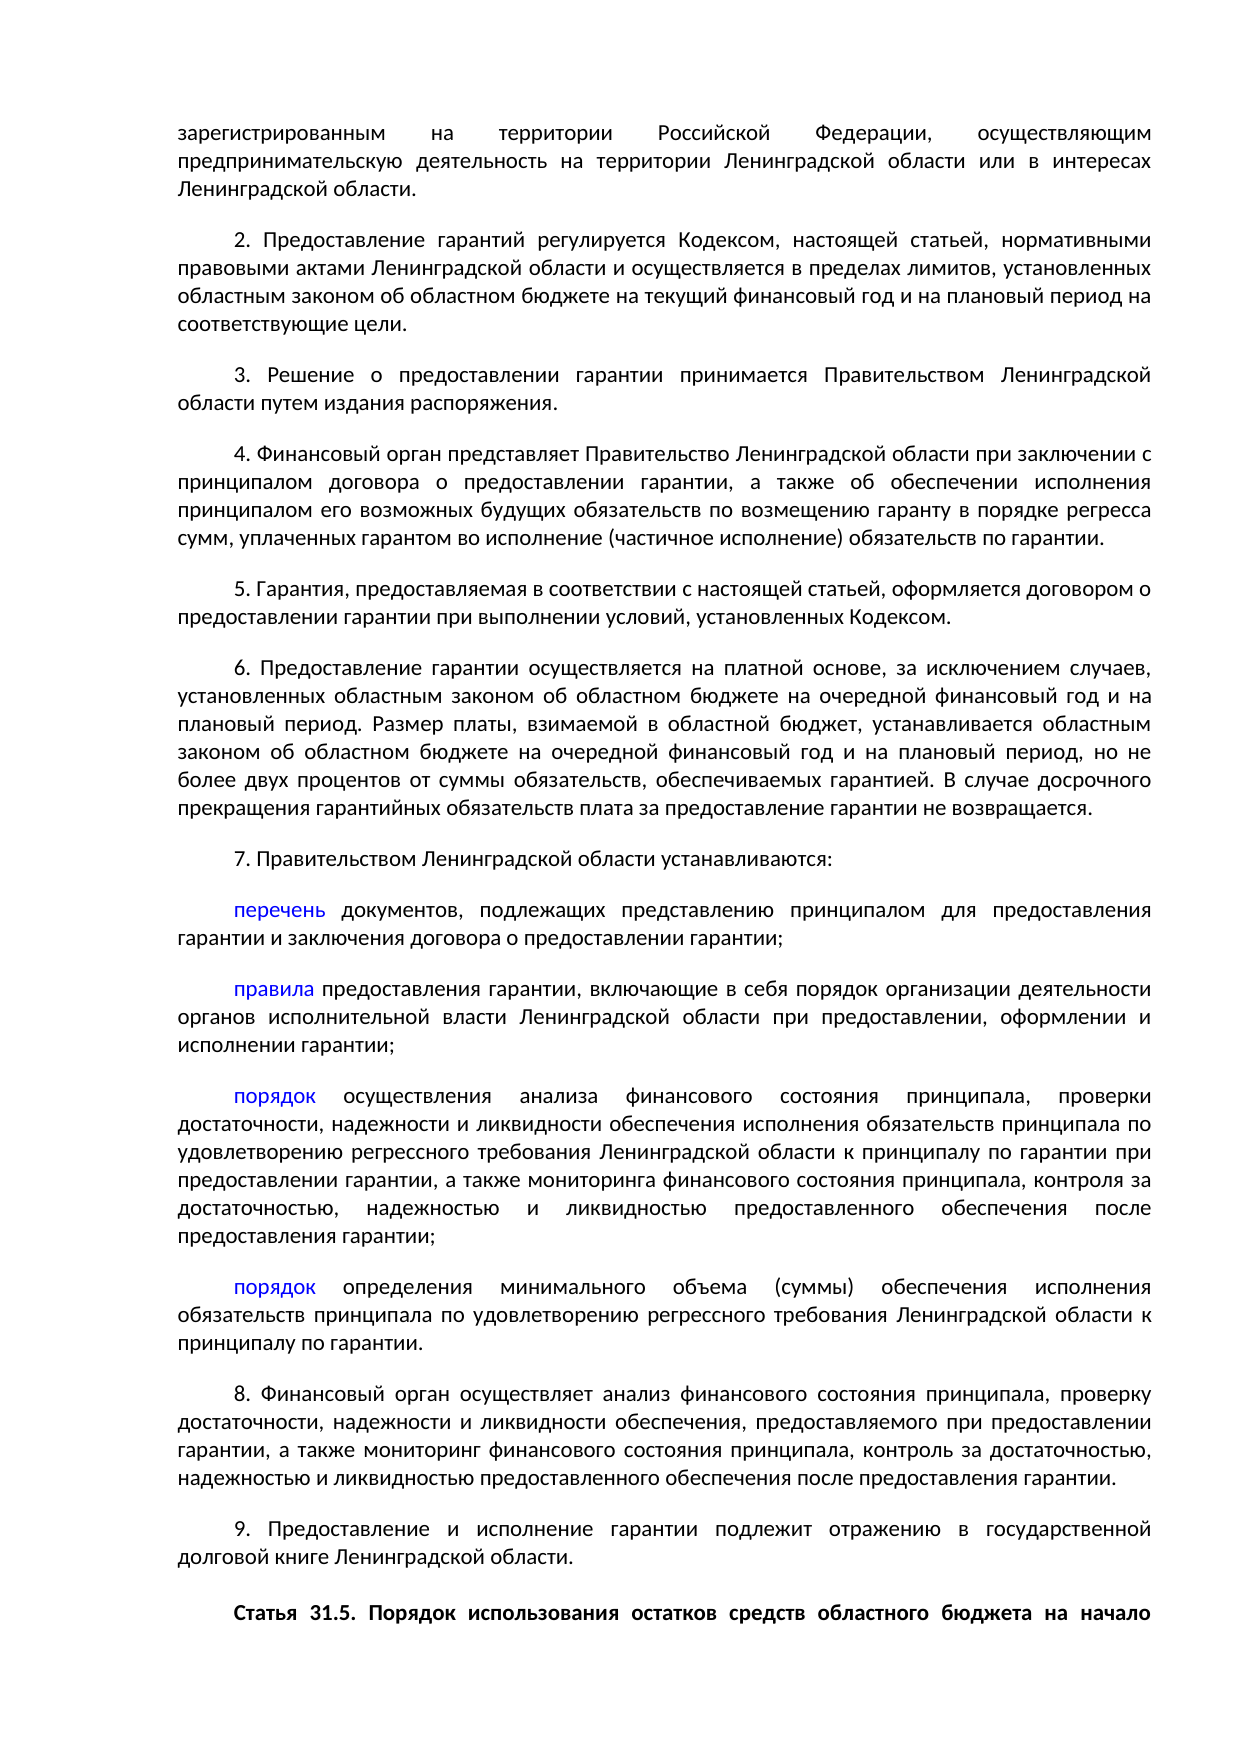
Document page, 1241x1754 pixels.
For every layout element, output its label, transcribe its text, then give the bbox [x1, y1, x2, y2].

text 6. Предоставление гарантии осуществляется на платной основе, за исключением случаев, установленных областным законом об областном бюджете на очередной финансовый год и на плановый период. Размер платы, взимаемой в областной бюджет, устанавливается областным законом об областном бюджете на очередной финансовый год и на плановый период, но не более двух процентов от суммы обязательств, обеспечиваемых гарантией. В случае досрочного прекращения гарантийных обязательств плата за предоставление гарантии не возвращается. [177, 653, 1152, 821]
text 9. Предоставление и исполнение гарантии подлежит отражению в государственной долговой книге Ленинградской области. [177, 1514, 1152, 1570]
text 4. Финансовый орган представляет Правительство Ленинградской области при заключении с принципалом договора о предоставлении гарантии, а также об обеспечении исполнения принципалом его возможных будущих обязательств по возмещению гаранту в порядке регресса сумм, уплаченных гарантом во исполнение (частичное исполнение) обязательств по гарантии. [177, 439, 1152, 551]
text порядок определения минимального объема (суммы) обеспечения исполнения обязательств принципала по удовлетворению регрессного требования Ленинградской области к принципалу по гарантии. [177, 1272, 1152, 1356]
text 8. Финансовый орган осуществляет анализ финансового состояния принципала, проверку достаточности, надежности и ликвидности обеспечения, предоставляемого при предоставлении гарантии, а также мониторинг финансового состояния принципала, контроль за достаточностью, надежностью и ликвидностью предоставленного обеспечения после предоставления гарантии. [177, 1379, 1152, 1491]
text 2. Предоставление гарантий регулируется Кодексом, настоящей статьей, нормативными правовыми актами Ленинградской области и осуществляется в пределах лимитов, установленных областным законом об областном бюджете на текущий финансовый год и на плановый период на соответствующие цели. [177, 225, 1152, 337]
text 7. Правительством Ленинградской области устанавливаются: [177, 844, 1152, 872]
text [177, 118, 1152, 202]
text правила предоставления гарантии, включающие в себя порядок организации деятельности органов исполнительной власти Ленинградской области при предоставлении, оформлении и исполнении гарантии; [177, 974, 1152, 1058]
text 3. Решение о предоставлении гарантии принимается Правительством Ленинградской области путем издания распоряжения. [177, 360, 1152, 416]
text перечень документов, подлежащих представлению принципалом для предоставления гарантии и заключения договора о предоставлении гарантии; [177, 895, 1152, 951]
text 5. Гарантия, предоставляемая в соответствии с настоящей статьей, оформляется договором о предоставлении гарантии при выполнении условий, установленных Кодексом. [177, 574, 1152, 630]
text порядок осуществления анализа финансового состояния принципала, проверки достаточности, надежности и ликвидности обеспечения исполнения обязательств принципала по удовлетворению регрессного требования Ленинградской области к принципалу по гарантии при предоставлении гарантии, а также мониторинга финансового состояния принципала, контроля за достаточностью, надежностью и ликвидностью предоставленного обеспечения после предоставления гарантии; [177, 1081, 1152, 1249]
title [177, 1598, 1152, 1626]
